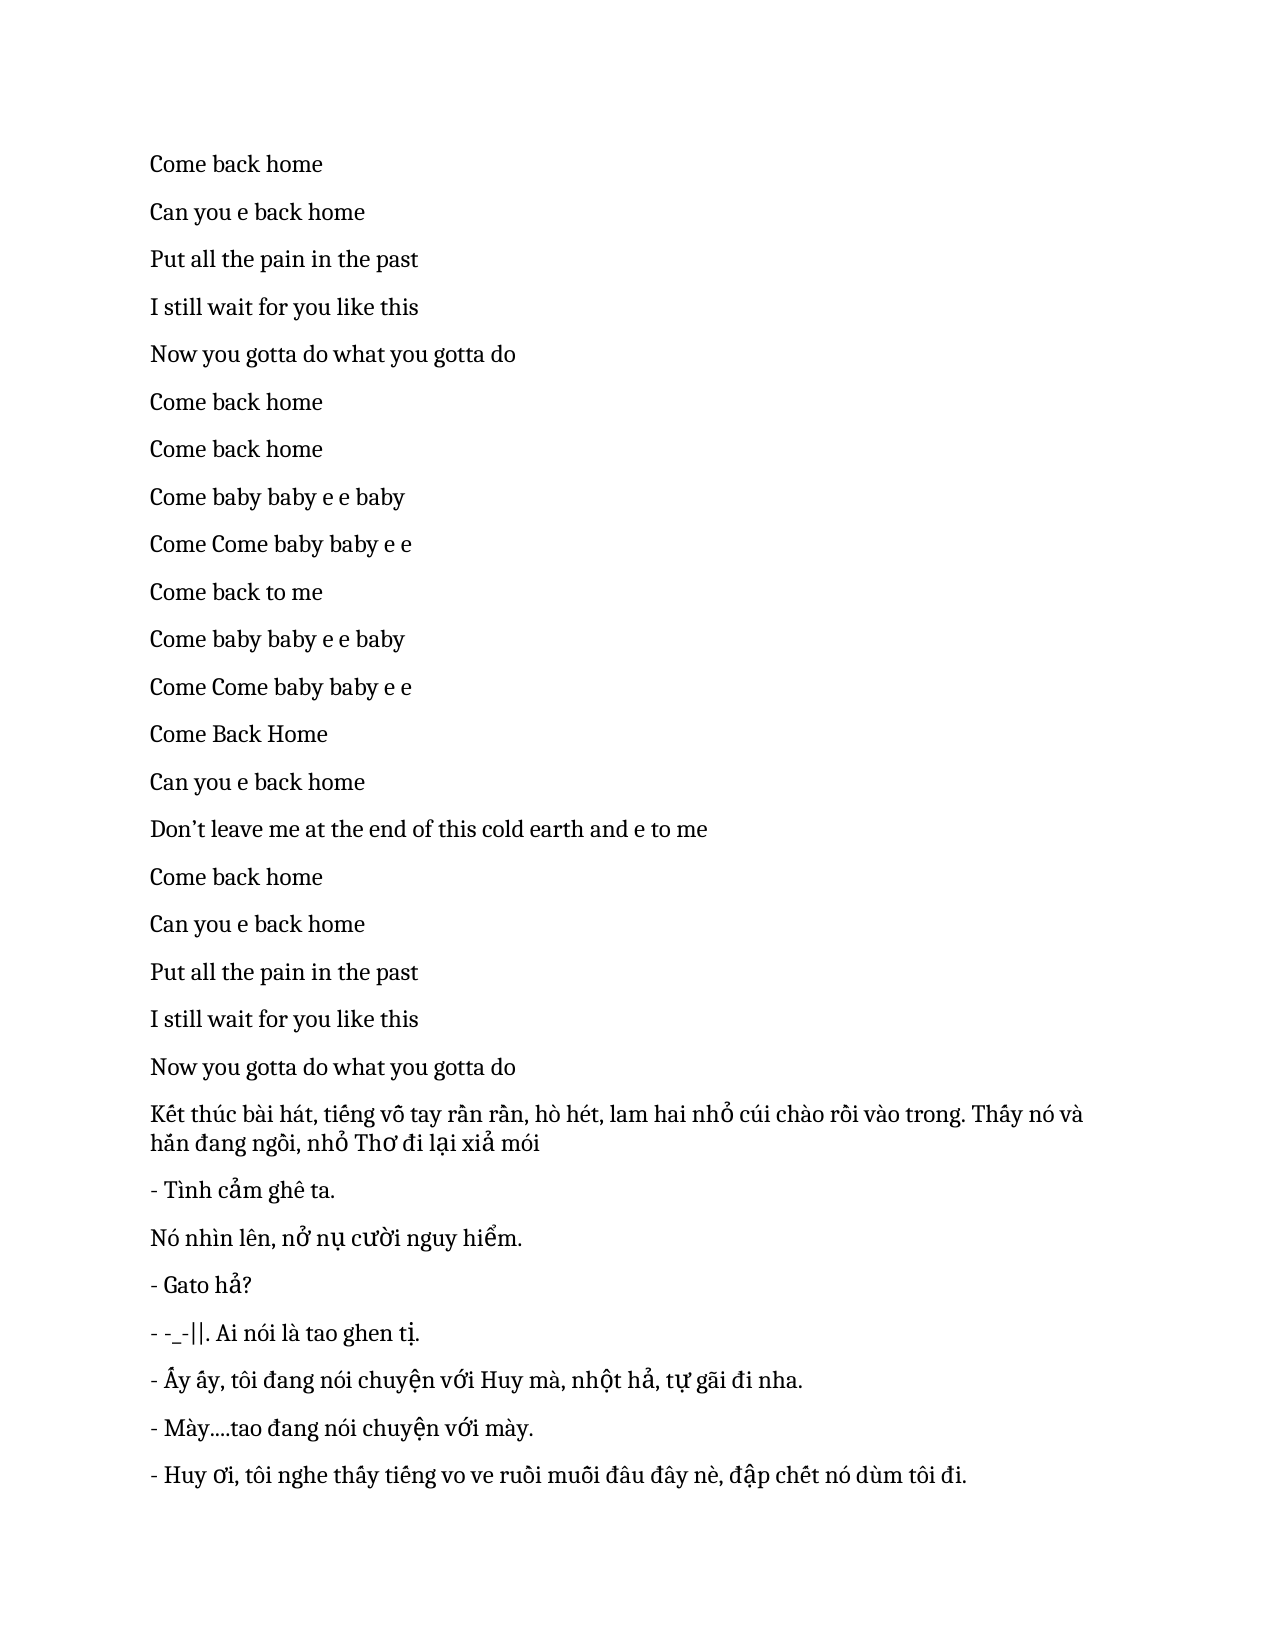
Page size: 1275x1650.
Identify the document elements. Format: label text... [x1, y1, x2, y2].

text Now you gotta do what you gotta do [150, 1052, 1125, 1081]
text Don’t leave me at the end of this cold earth and e to me [150, 815, 1125, 844]
text Can you e back home [150, 197, 1125, 226]
text Come Come baby baby e e [150, 672, 1125, 701]
text Come baby baby e e baby [150, 625, 1125, 654]
text Can you e back home [150, 767, 1125, 796]
text Nó nhìn lên, nở nụ cười nguy hiểm. [150, 1224, 1125, 1252]
text Come Come baby baby e e [150, 530, 1125, 559]
text - Ấy ấy, tôi đang nói chuyện với Huy mà, nhột hả, tự gãi đi nha. [150, 1366, 1125, 1395]
text - Mày....tao đang nói chuyện với mày. [150, 1414, 1125, 1442]
text - Tình cảm ghê ta. [150, 1176, 1125, 1205]
text Come back home [150, 150, 1125, 179]
text Come back to me [150, 577, 1125, 606]
text Come baby baby e e baby [150, 482, 1125, 511]
text - Huy ơi, tôi nghe thấy tiếng vo ve ruồi muỗi đâu đây nè, đập chết nó dùm tôi đi. [150, 1461, 1125, 1490]
text - -_-||. Ai nói là tao ghen tị. [150, 1319, 1125, 1347]
text I still wait for you like this [150, 292, 1125, 321]
text Now you gotta do what you gotta do [150, 340, 1125, 369]
text I still wait for you like this [150, 1005, 1125, 1034]
text Come Back Home [150, 720, 1125, 749]
text - Gato hả? [150, 1271, 1125, 1300]
text Come back home [150, 387, 1125, 416]
text Put all the pain in the past [150, 245, 1125, 274]
text Can you e back home [150, 910, 1125, 939]
text Kết thúc bài hát, tiếng vỗ tay rần rần, hò hét, lam hai nhỏ cúi chào rồi vào trong. Thấy nó và hắn đang ngồi, nhỏ Thơ đi lại xiả mói [150, 1100, 1125, 1157]
text Come back home [150, 435, 1125, 464]
text Come back home [150, 862, 1125, 891]
text Put all the pain in the past [150, 957, 1125, 986]
